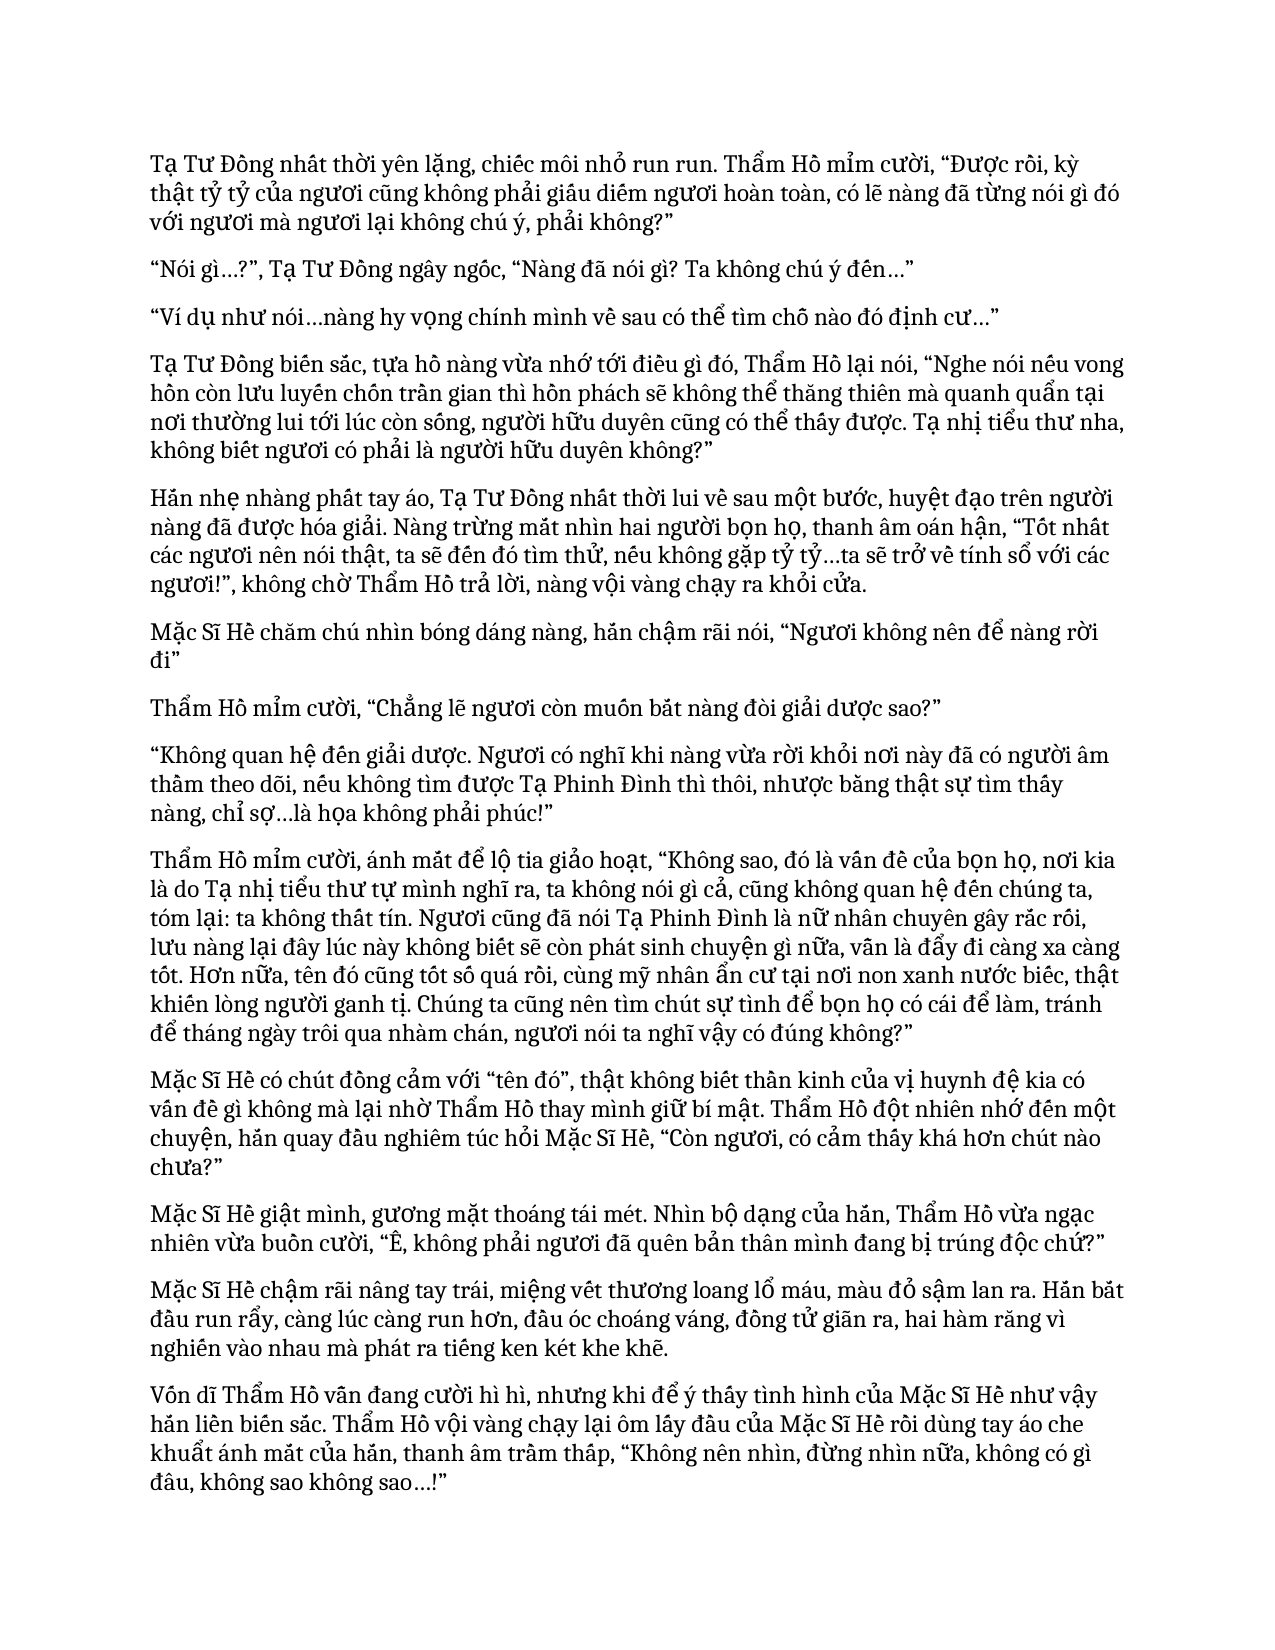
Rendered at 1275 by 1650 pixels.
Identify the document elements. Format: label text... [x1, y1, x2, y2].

text “Ví dụ như nói…nàng hy vọng chính mình về sau có thể tìm chỗ nào đó định cư…” [150, 302, 1125, 331]
text Mặc Sĩ Hề giật mình, gương mặt thoáng tái mét. Nhìn bộ dạng của hắn, Thẩm Hồ vừa ngạc nhiên vừa buồn cười, “Ê, không phải ngươi đã quên bản thân mình đang bị trúng độc chứ?” [150, 1200, 1125, 1257]
text Vốn dĩ Thẩm Hồ vẫn đang cười hì hì, nhưng khi để ý thấy tình hình của Mặc Sĩ Hề như vậy hắn liền biến sắc. Thẩm Hồ vội vàng chạy lại ôm lấy đầu của Mặc Sĩ Hề rồi dùng tay áo che khuẩt ánh mắt của hắn, thanh âm trầm thấp, “Không nên nhìn, đừng nhìn nữa, không có gì đâu, không sao không sao…!” [150, 1381, 1125, 1496]
text Mặc Sĩ Hề chậm rãi nâng tay trái, miệng vết thương loang lổ máu, màu đỏ sậm lan ra. Hắn bắt đầu run rẩy, càng lúc càng run hơn, đầu óc choáng váng, đồng tử giãn ra, hai hàm răng vì nghiến vào nhau mà phát ra tiếng ken két khe khẽ. [150, 1276, 1125, 1362]
text Tạ Tư Đồng nhất thời yên lặng, chiếc môi nhỏ run run. Thẩm Hồ mỉm cười, “Được rồi, kỳ thật tỷ tỷ của ngươi cũng không phải giấu diếm ngươi hoàn toàn, có lẽ nàng đã từng nói gì đó với ngươi mà ngươi lại không chú ý, phải không?” [150, 150, 1125, 236]
text Thẩm Hồ mỉm cười, “Chẳng lẽ ngươi còn muốn bắt nàng đòi giải dược sao?” [150, 694, 1125, 722]
text Thẩm Hồ mỉm cười, ánh mắt để lộ tia giảo hoạt, “Không sao, đó là vấn đề của bọn họ, nơi kia là do Tạ nhị tiểu thư tự mình nghĩ ra, ta không nói gì cả, cũng không quan hệ đến chúng ta, tóm lại: ta không thất tín. Ngươi cũng đã nói Tạ Phinh Đình là nữ nhân chuyên gây rắc rối, lưu nàng lại đây lúc này không biết sẽ còn phát sinh chuyện gì nữa, vẫn là đẩy đi càng xa càng tốt. Hơn nữa, tên đó cũng tốt số quá rồi, cùng mỹ nhân ẩn cư tại nơi non xanh nước biếc, thật khiến lòng người ganh tị. Chúng ta cũng nên tìm chút sự tình để bọn họ có cái để làm, tránh để tháng ngày trôi qua nhàm chán, ngươi nói ta nghĩ vậy có đúng không?” [150, 846, 1125, 1047]
text Mặc Sĩ Hề chăm chú nhìn bóng dáng nàng, hắn chậm rãi nói, “Ngươi không nên để nàng rời đi” [150, 617, 1125, 675]
text Tạ Tư Đồng biến sắc, tựa hồ nàng vừa nhớ tới điều gì đó, Thẩm Hồ lại nói, “Nghe nói nếu vong hồn còn lưu luyến chốn trần gian thì hồn phách sẽ không thể thăng thiên mà quanh quẩn tại nơi thường lui tới lúc còn sống, người hữu duyên cũng có thể thấy được. Tạ nhị tiểu thư nha, không biết ngươi có phải là người hữu duyên không?” [150, 350, 1125, 465]
text “Nói gì…?”, Tạ Tư Đồng ngây ngốc, “Nàng đã nói gì? Ta không chú ý đến…” [150, 255, 1125, 284]
text “Không quan hệ đến giải dược. Ngươi có nghĩ khi nàng vừa rời khỏi nơi này đã có người âm thầm theo dõi, nếu không tìm được Tạ Phinh Đình thì thôi, nhược bằng thật sự tìm thấy nàng, chỉ sợ…là họa không phải phúc!” [150, 741, 1125, 827]
text Mặc Sĩ Hề có chút đồng cảm với “tên đó”, thật không biết thần kinh của vị huynh đệ kia có vấn đề gì không mà lại nhờ Thẩm Hồ thay mình giữ bí mật. Thẩm Hồ đột nhiên nhớ đến một chuyện, hắn quay đầu nghiêm túc hỏi Mặc Sĩ Hề, “Còn ngươi, có cảm thấy khá hơn chút nào chưa?” [150, 1066, 1125, 1181]
text Hắn nhẹ nhàng phất tay áo, Tạ Tư Đồng nhất thời lui về sau một bước, huyệt đạo trên người nàng đã được hóa giải. Nàng trừng mắt nhìn hai người bọn họ, thanh âm oán hận, “Tốt nhất các ngươi nên nói thật, ta sẽ đến đó tìm thử, nếu không gặp tỷ tỷ…ta sẽ trở về tính sổ với các ngươi!”, không chờ Thẩm Hồ trả lời, nàng vội vàng chạy ra khỏi cửa. [150, 484, 1125, 599]
